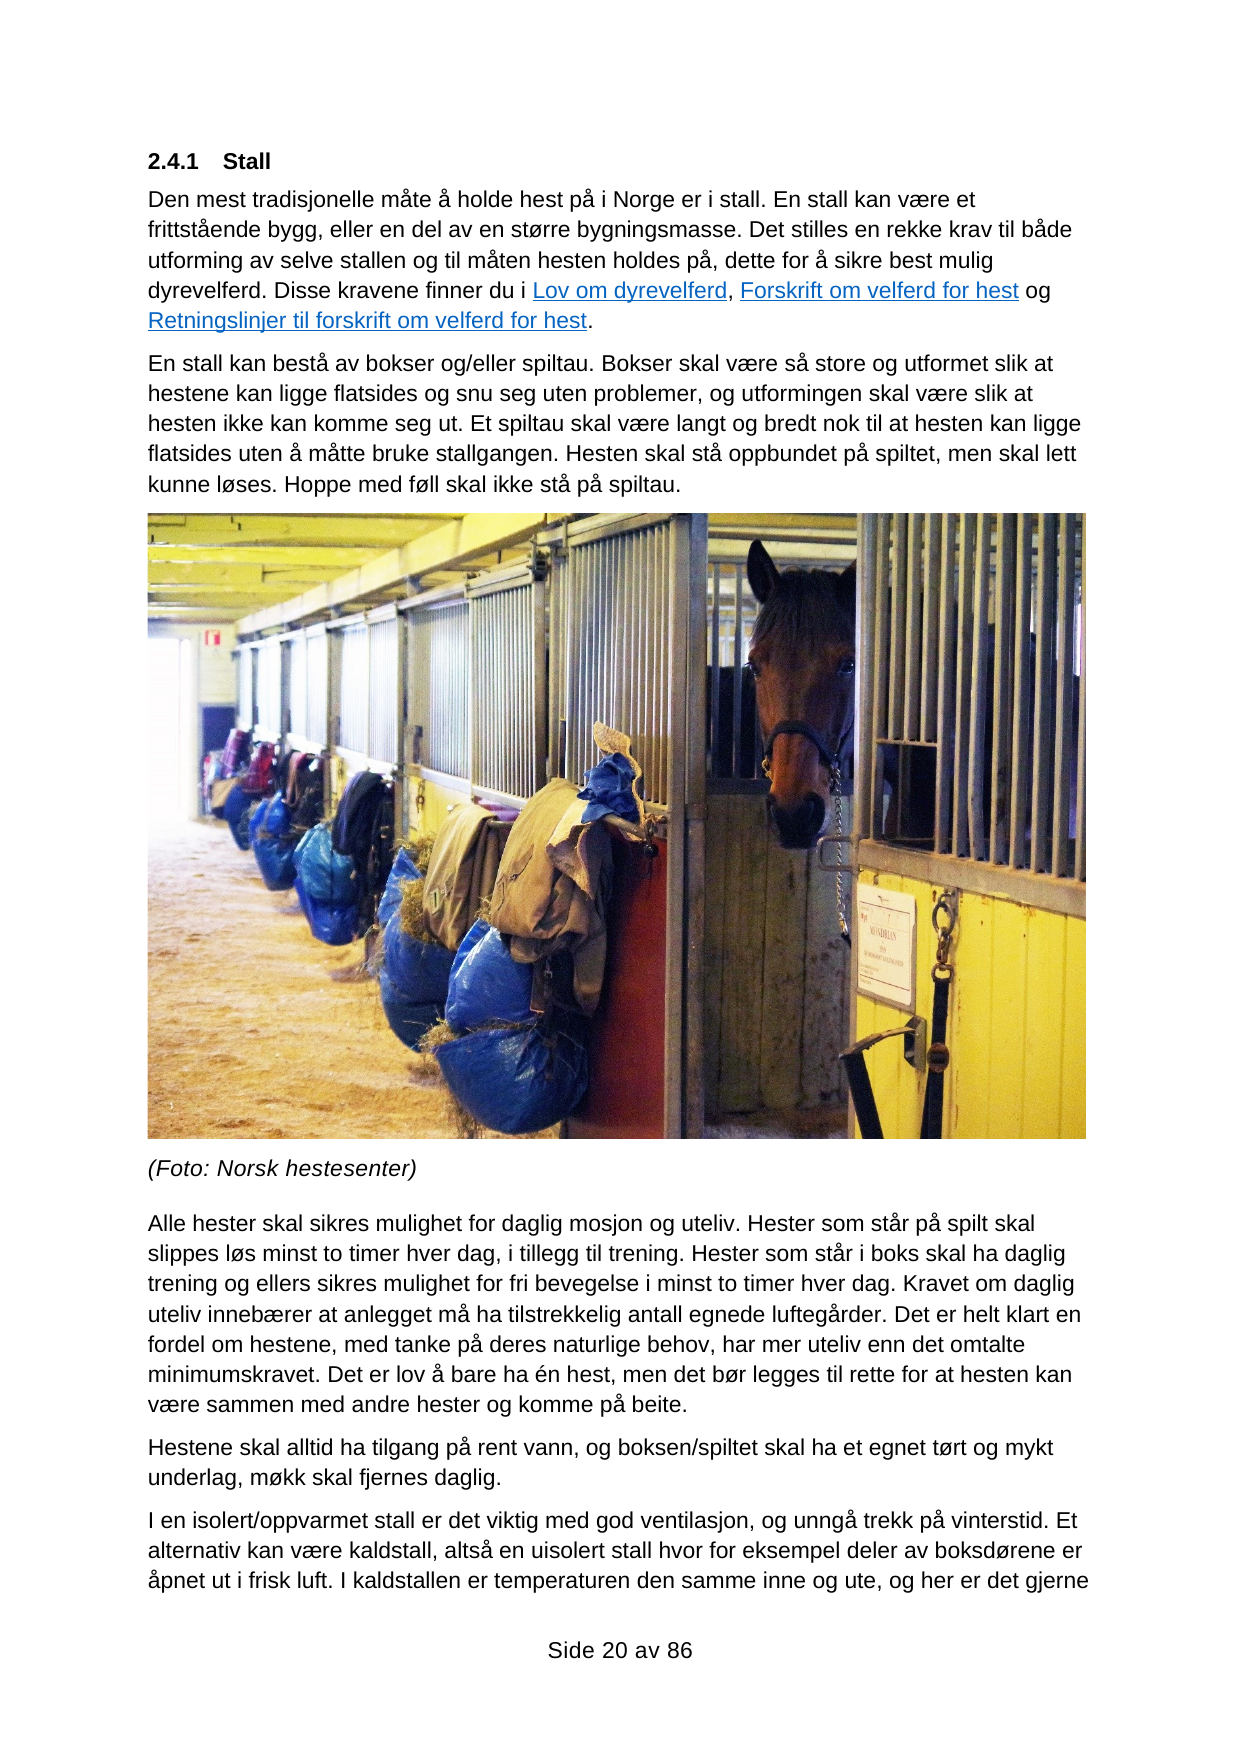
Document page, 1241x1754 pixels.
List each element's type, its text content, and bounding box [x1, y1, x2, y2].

text (Foto: Norsk hestesenter) [148, 1155, 1093, 1181]
subtitle Stall [148, 148, 1093, 174]
text En stall kan bestå av bokser og/eller spiltau. Bokser skal være så store og utformet slik at hestene kan ligge flatsides og snu seg uten problemer, og utformingen skal være slik at hesten ikke kan komme seg ut. Et spiltau skal være langt og bredt nok til at hesten kan ligge flatsides uten å måtte bruke stallgangen. Hesten skal stå oppbundet på spiltet, men skal lett kunne løses. Hoppe med føll skal ikke stå på spiltau. [148, 350, 1093, 497]
picture [147, 513, 1086, 1139]
text Den mest tradisjonelle måte å holde hest på i Norge er i stall. En stall kan være et frittstående bygg, eller en del av en større bygningsmasse. Det stilles en rekke krav til både utforming av selve stallen og til måten hesten holdes på, dette for å sikre best mulig dyrevelferd. Disse kravene finner du i Lov om dyrevelferd, Forskrift om velferd for hest og Retningslinjer til forskrift om velferd for hest. [148, 186, 1093, 333]
text Hestene skal alltid ha tilgang på rent vann, og boksen/spiltet skal ha et egnet tørt og mykt underlag, møkk skal fjernes daglig. [148, 1434, 1093, 1490]
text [148, 1507, 1093, 1593]
text Alle hester skal sikres mulighet for daglig mosjon og uteliv. Hester som står på spilt skal slippes løs minst to timer hver dag, i tillegg til trening. Hester som står i boks skal ha daglig trening og ellers sikres mulighet for fri bevegelse i minst to timer hver dag. Kravet om daglig uteliv innebærer at anlegget må ha tilstrekkelig antall egnede luftegårder. Det er helt klart en fordel om hestene, med tanke på deres naturlige behov, har mer uteliv enn det omtalte minimumskravet. Det er lov å bare ha én hest, men det bør legges til rette for at hesten kan være sammen med andre hester og komme på beite. [148, 1210, 1093, 1417]
